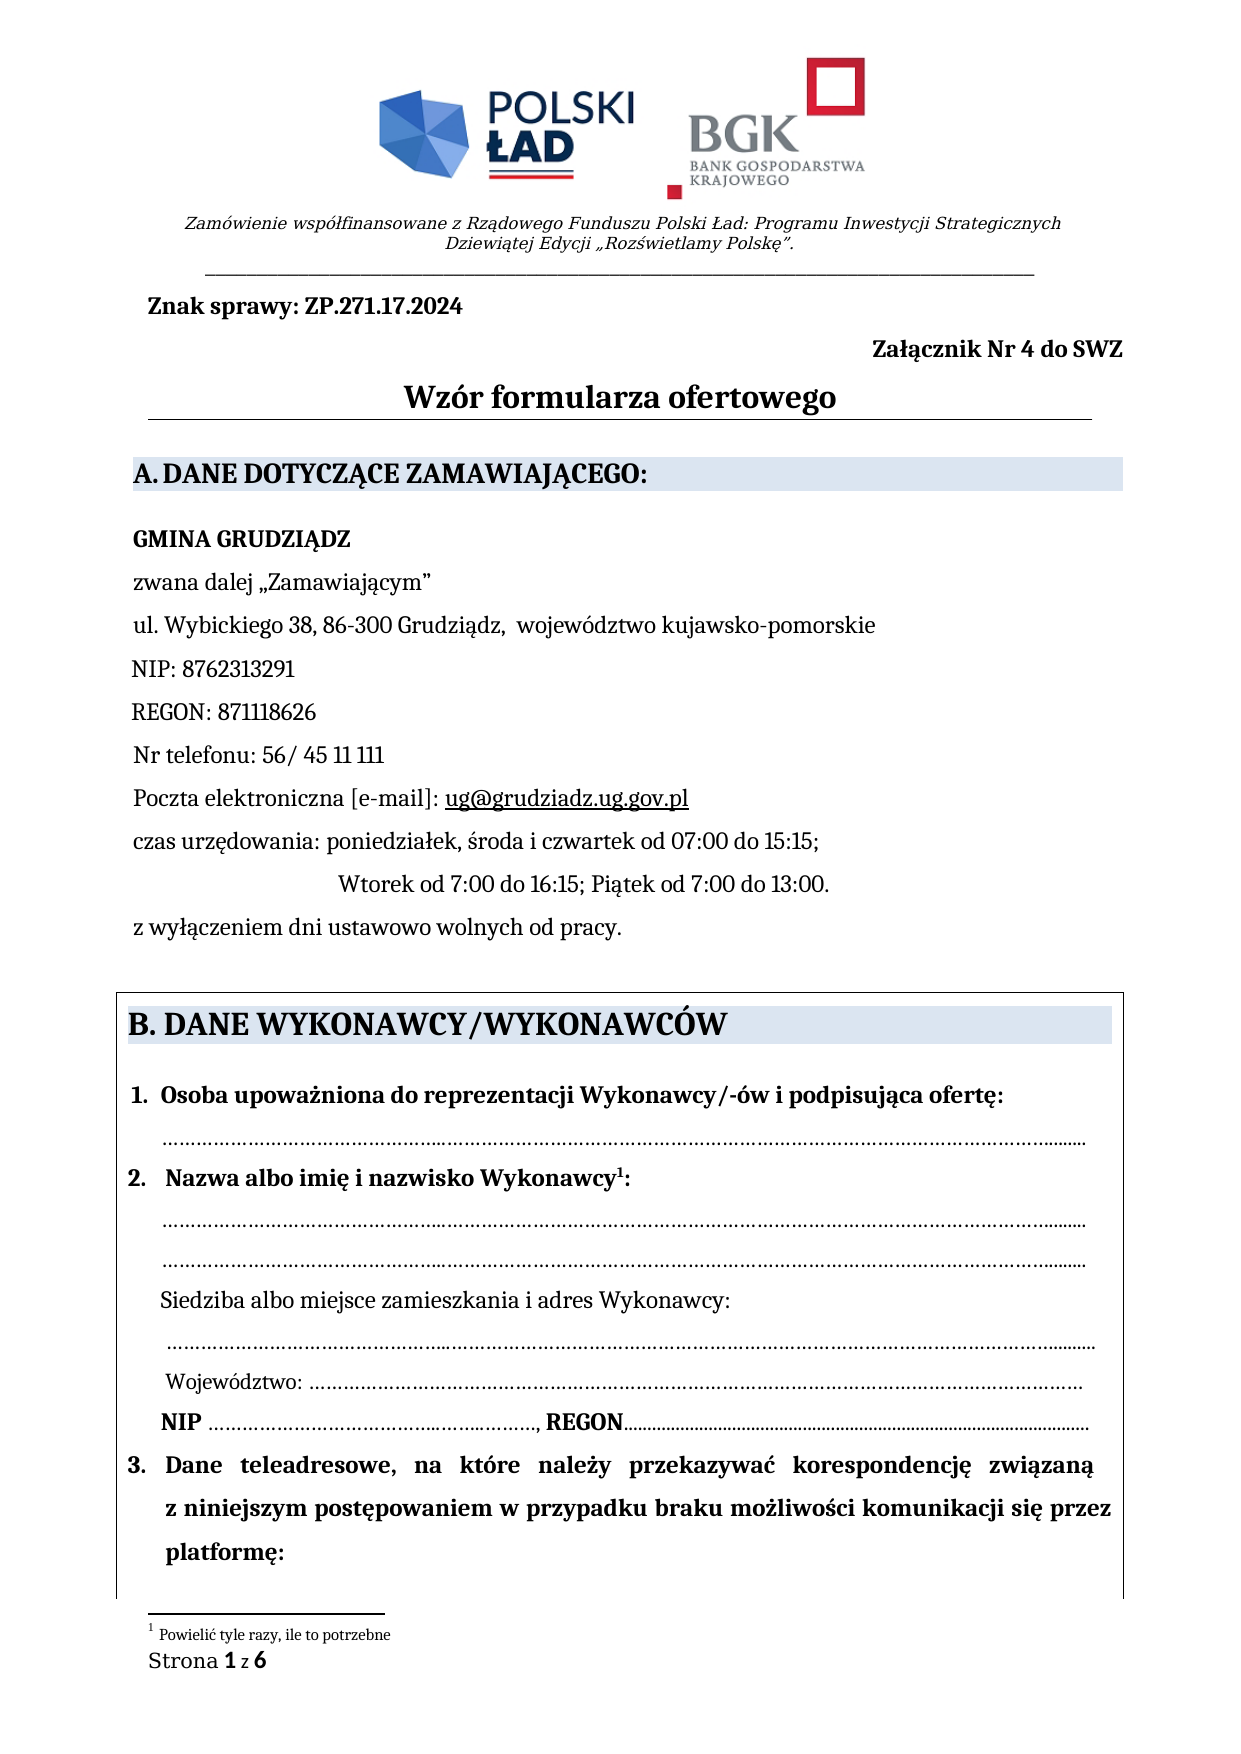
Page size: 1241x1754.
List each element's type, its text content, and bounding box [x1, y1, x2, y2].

text Nr telefonu: 56/ 45 11 111 [133, 741, 1092, 769]
list DANE DOTYCZĄCE ZAMAWIAJĄCEGO: [133, 457, 1123, 491]
text czas urzędowania: poniedziałek, środa i czwartek od 07:00 do 15:15; [133, 827, 1138, 856]
text Wtorek od 7:00 do 16:15; Piątek od 7:00 do 13:00. [118, 870, 1092, 899]
text GMINA GRUDZIĄDZ [133, 525, 1092, 554]
text ul. Wybickiego 38, 86-300 Grudziądz, województwo kujawsko-pomorskie [133, 611, 1092, 640]
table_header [117, 993, 1123, 1598]
text z wyłączeniem dni ustawowo wolnych od pracy. [133, 913, 1092, 942]
text Poczta elektroniczna [e-mail]: ug@grudziadz.ug.gov.pl [133, 784, 1092, 813]
text zwana dalej „Zamawiającym” [133, 568, 1092, 597]
text Znak sprawy: ZP.271.17.2024 [148, 292, 1092, 321]
text REGON: 871118626 [103, 698, 1092, 726]
text Wzór formularza ofertowego [148, 378, 1092, 419]
text Załącznik Nr 4 do SWZ [148, 335, 1123, 364]
text NIP: 8762313291 [103, 654, 1092, 683]
